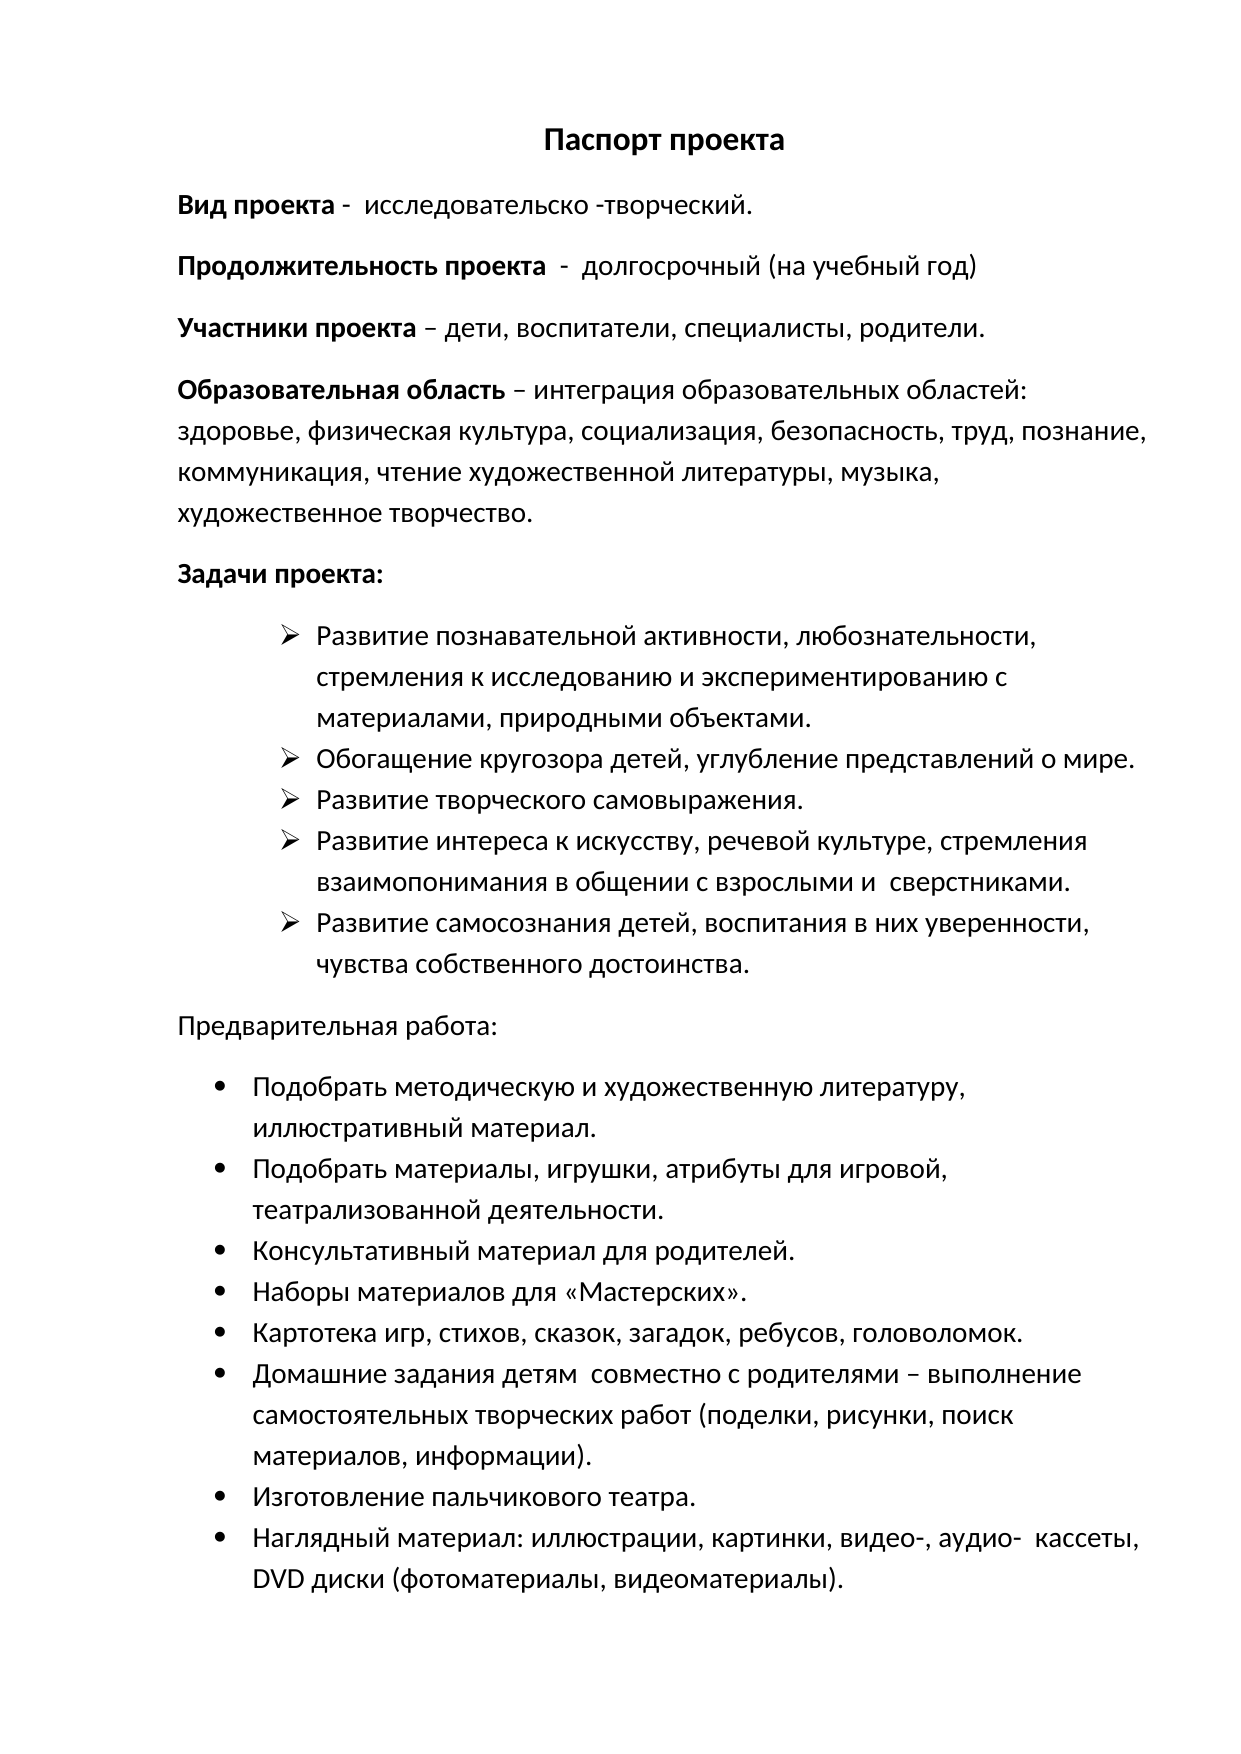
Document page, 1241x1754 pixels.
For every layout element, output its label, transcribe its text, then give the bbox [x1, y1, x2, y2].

text Предварительная работа: [177, 1007, 1152, 1042]
list Развитие познавательной активности, любознательности, стремления к исследованию и экспериментированию с материалами, природными объектами. [279, 617, 1152, 735]
list Наборы материалов для «Мастерских». [215, 1273, 1152, 1309]
text Вид проекта - исследовательско -творческий. [177, 186, 1152, 221]
list Развитие интереса к искусству, речевой культуре, стремления взаимопонимания в общении с взрослыми и сверстниками. [279, 822, 1152, 899]
list Развитие самосознания детей, воспитания в них уверенности, чувства собственного достоинства. [279, 904, 1152, 981]
list Домашние задания детям совместно с родителями – выполнение самостоятельных творческих работ (поделки, рисунки, поиск материалов, информации). [215, 1355, 1152, 1472]
list Развитие творческого самовыражения. [279, 781, 1152, 817]
text Участники проекта – дети, воспитатели, специалисты, родители. [177, 309, 1152, 345]
text Продолжительность проекта - долгосрочный (на учебный год) [177, 247, 1152, 283]
list Консультативный материал для родителей. [215, 1232, 1152, 1268]
list Изготовление пальчикового театра. [215, 1478, 1152, 1513]
text Образовательная область – интеграция образовательных областей: здоровье, физическая культура, социализация, безопасность, труд, познание, коммуникация, чтение художественной литературы, музыка, художественное творчество. [177, 371, 1152, 529]
list Подобрать материалы, игрушки, атрибуты для игровой, театрализованной деятельности. [215, 1150, 1152, 1227]
text Задачи проекта: [177, 556, 1152, 591]
list Картотека игр, стихов, сказок, загадок, ребусов, головоломок. [215, 1314, 1152, 1350]
text Паспорт проекта [177, 118, 1152, 159]
list Обогащение кругозора детей, углубление представлений о мире. [279, 740, 1152, 776]
list Наглядный материал: иллюстрации, картинки, видео-, аудио- кассеты, DVD диски (фотоматериалы, видеоматериалы). [215, 1519, 1152, 1595]
list Подобрать методическую и художественную литературу, иллюстративный материал. [215, 1068, 1152, 1145]
